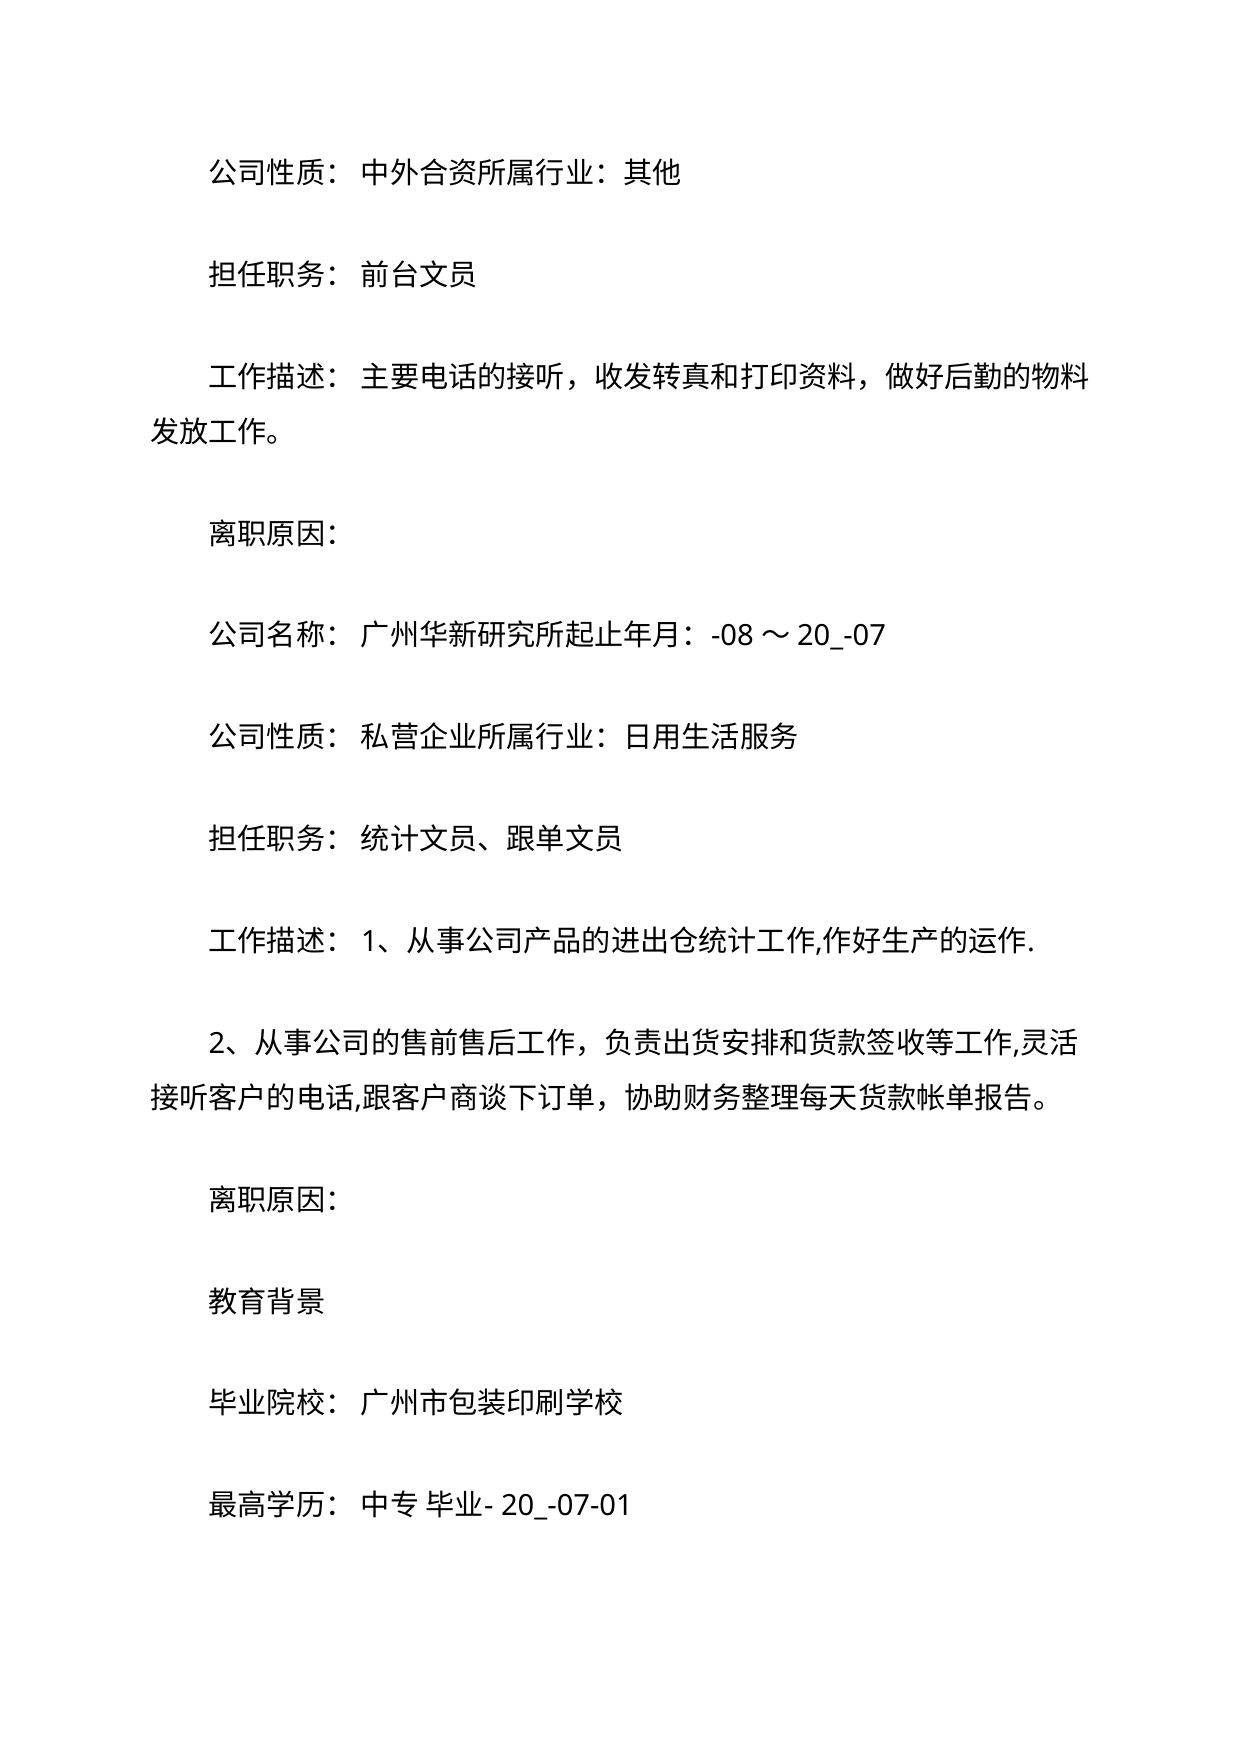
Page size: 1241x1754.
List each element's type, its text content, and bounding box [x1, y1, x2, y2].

text 离职原因： [150, 1176, 1090, 1219]
text 公司性质： 私营企业所属行业：日用生活服务 [150, 714, 1090, 756]
text 2、从事公司的售前售后工作，负责出货安排和货款签收等工作,灵活接听客户的电话,跟客户商谈下订单，协助财务整理每天货款帐单报告。 [150, 1019, 1090, 1117]
text 毕业院校： 广州市包装印刷学校 [150, 1380, 1090, 1422]
text 离职原因： [150, 510, 1090, 552]
text 担任职务： 统计文员、跟单文员 [150, 816, 1090, 858]
text 公司名称： 广州华新研究所起止年月：-08 ～ 20_-07 [150, 612, 1090, 654]
text 最高学历： 中专 毕业- 20_-07-01 [150, 1482, 1090, 1524]
text 教育背景 [150, 1278, 1090, 1321]
text 担任职务： 前台文员 [150, 252, 1090, 294]
text 工作描述： 主要电话的接听，收发转真和打印资料，做好后勤的物料发放工作。 [150, 353, 1090, 451]
text 工作描述： 1、从事公司产品的进出仓统计工作,作好生产的运作. [150, 917, 1090, 960]
text 公司性质： 中外合资所属行业：其他 [150, 150, 1090, 192]
